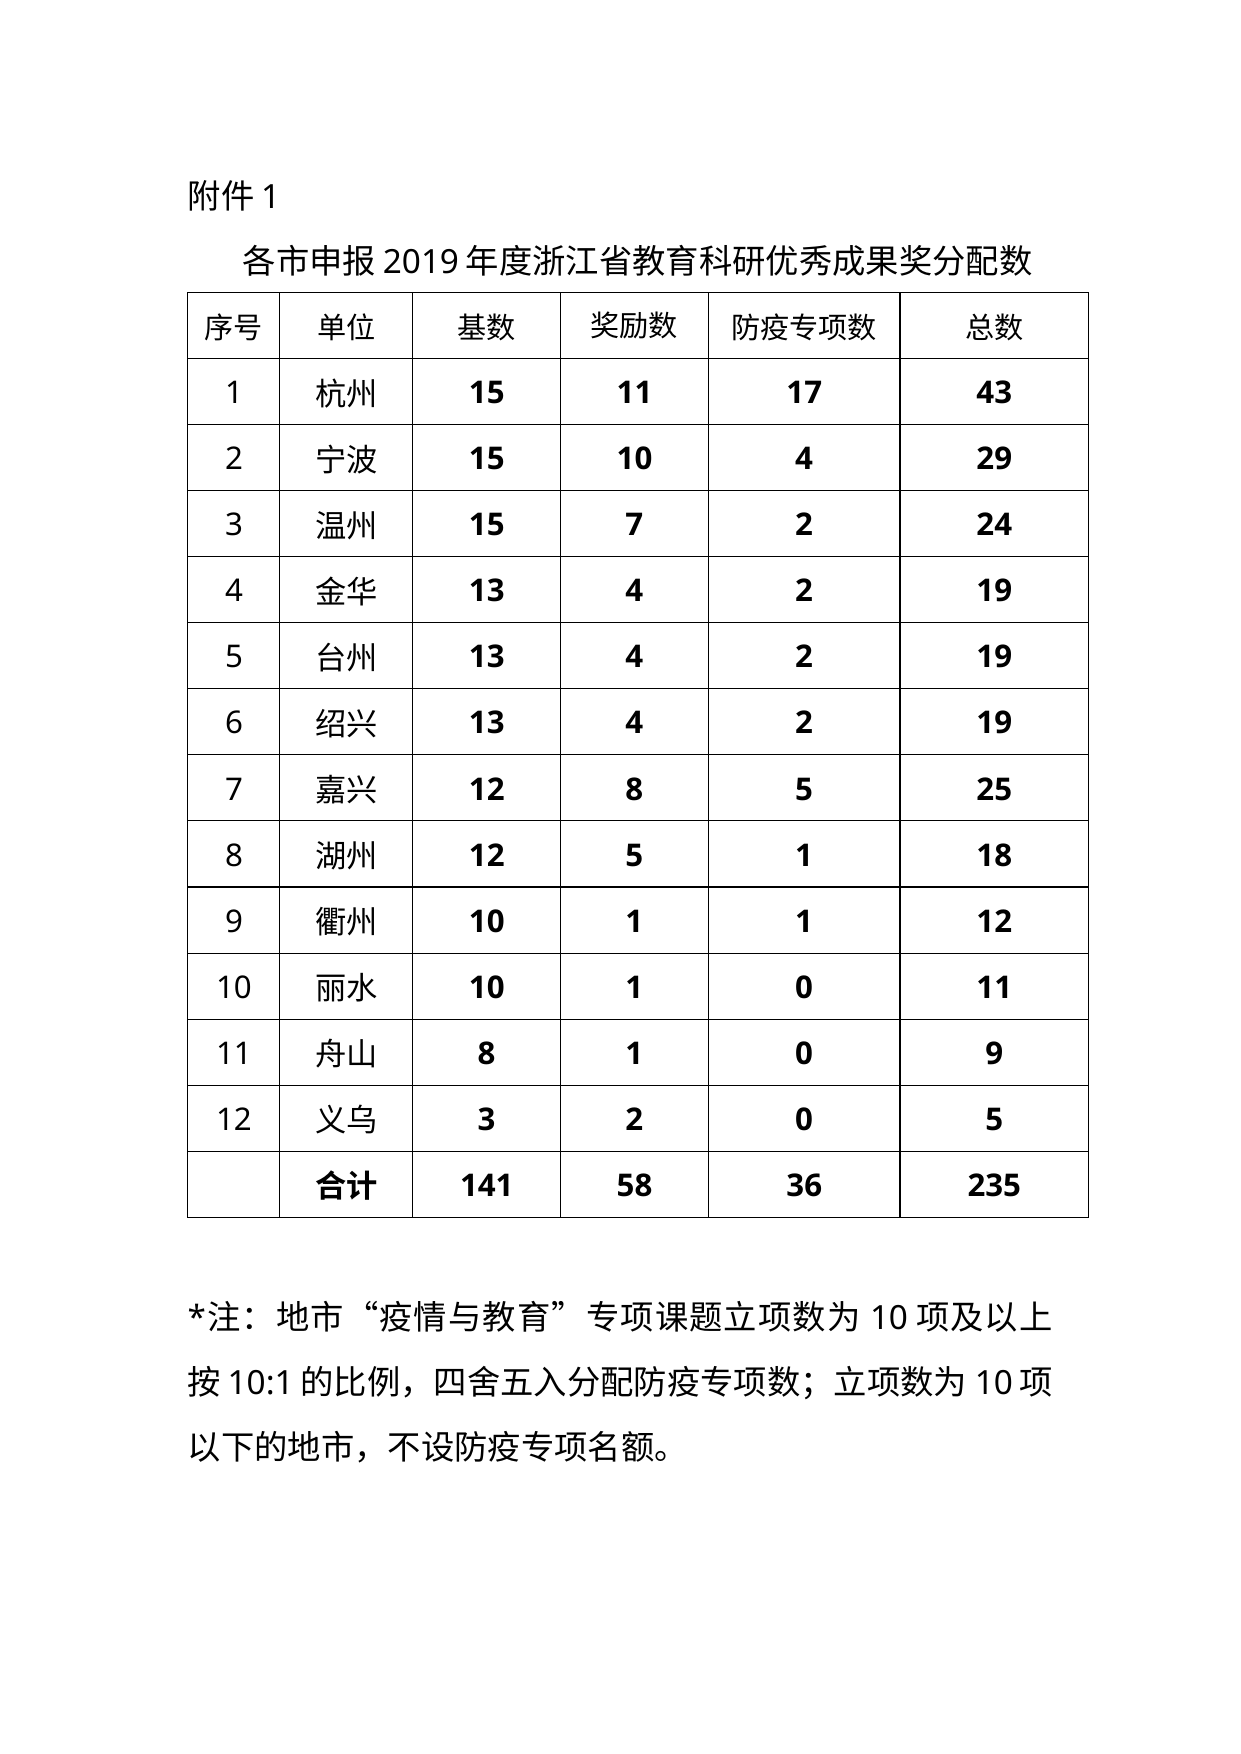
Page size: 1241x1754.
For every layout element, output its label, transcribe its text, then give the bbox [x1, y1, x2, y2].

table_cell 舟山 [280, 1020, 412, 1084]
table_cell 丽水 [280, 954, 412, 1018]
table_cell 11 [561, 359, 708, 424]
table_cell 24 [901, 491, 1088, 556]
table_cell 58 [561, 1152, 708, 1217]
table_cell 杭州 [280, 359, 412, 424]
table_cell 4 [188, 557, 279, 622]
table_cell 2 [188, 425, 279, 490]
table_cell 8 [188, 821, 279, 886]
table_cell 4 [561, 557, 708, 622]
table_cell 3 [413, 1086, 560, 1151]
table_cell 18 [901, 821, 1088, 886]
table_cell 温州 [280, 491, 412, 556]
table_cell 台州 [280, 623, 412, 688]
text 附件1 [187, 162, 1087, 227]
text 各市申报2019年度浙江省教育科研优秀成果奖分配数 [187, 227, 1087, 292]
table_cell 0 [709, 1086, 899, 1151]
table_cell 8 [561, 755, 708, 820]
table_header 单位 [280, 293, 412, 358]
table_cell 5 [901, 1086, 1088, 1151]
table_cell 嘉兴 [280, 755, 412, 820]
table_cell 12 [188, 1086, 279, 1151]
table_cell 2 [709, 491, 899, 556]
table_header 基数 [413, 293, 560, 358]
table_cell 19 [901, 557, 1088, 622]
table_cell 10 [413, 888, 560, 952]
table_cell 2 [709, 557, 899, 622]
table_cell 4 [561, 689, 708, 754]
table_cell 7 [188, 755, 279, 820]
table_cell 11 [188, 1020, 279, 1084]
table_cell 3 [188, 491, 279, 556]
table_cell 12 [413, 821, 560, 886]
table_cell [188, 1152, 279, 1217]
table_cell 10 [413, 954, 560, 1018]
table_cell 13 [413, 557, 560, 622]
table_cell 36 [709, 1152, 899, 1217]
table_cell 2 [709, 689, 899, 754]
table_cell 义乌 [280, 1086, 412, 1151]
table_header 总数 [901, 293, 1088, 358]
table_cell 10 [561, 425, 708, 490]
table_cell 绍兴 [280, 689, 412, 754]
table_cell 19 [901, 623, 1088, 688]
table_cell 1 [561, 888, 708, 952]
table_cell 15 [413, 359, 560, 424]
table_cell 17 [709, 359, 899, 424]
table_cell 0 [709, 954, 899, 1018]
table_cell 15 [413, 425, 560, 490]
table_cell 13 [413, 689, 560, 754]
table_cell 1 [561, 1020, 708, 1084]
table_cell 141 [413, 1152, 560, 1217]
table_cell 2 [561, 1086, 708, 1151]
table_cell 4 [709, 425, 899, 490]
table_cell 5 [188, 623, 279, 688]
table_cell 7 [561, 491, 708, 556]
text *注：地市“疫情与教育”专项课题立项数为10项及以上按10:1的比例，四舍五入分配防疫专项数；立项数为10项以下的地市，不设防疫专项名额。 [187, 1283, 1053, 1478]
table_cell 29 [901, 425, 1088, 490]
table_cell 金华 [280, 557, 412, 622]
table_cell 19 [901, 689, 1088, 754]
table_cell 0 [709, 1020, 899, 1084]
table_cell 9 [901, 1020, 1088, 1084]
table_cell 12 [413, 755, 560, 820]
table_cell 1 [709, 888, 899, 952]
table_header 序号 [188, 293, 279, 358]
table_cell 11 [901, 954, 1088, 1018]
table_cell 衢州 [280, 888, 412, 952]
table_cell 6 [188, 689, 279, 754]
table_cell 1 [561, 954, 708, 1018]
table_cell 235 [901, 1152, 1088, 1217]
table_cell 1 [188, 359, 279, 424]
table_header 奖励数 [561, 293, 708, 358]
table_cell 13 [413, 623, 560, 688]
table_cell 15 [413, 491, 560, 556]
table_cell 1 [709, 821, 899, 886]
table_cell 4 [561, 623, 708, 688]
table_cell 湖州 [280, 821, 412, 886]
table_cell 9 [188, 888, 279, 952]
table_header 防疫专项数 [709, 293, 899, 358]
table_cell 5 [561, 821, 708, 886]
table_cell 10 [188, 954, 279, 1018]
table_cell 8 [413, 1020, 560, 1084]
table_cell 5 [709, 755, 899, 820]
table_cell 12 [901, 888, 1088, 952]
table_cell 2 [709, 623, 899, 688]
table_cell 25 [901, 755, 1088, 820]
table_cell 43 [901, 359, 1088, 424]
table_cell 宁波 [280, 425, 412, 490]
table_cell 合计 [280, 1152, 412, 1217]
